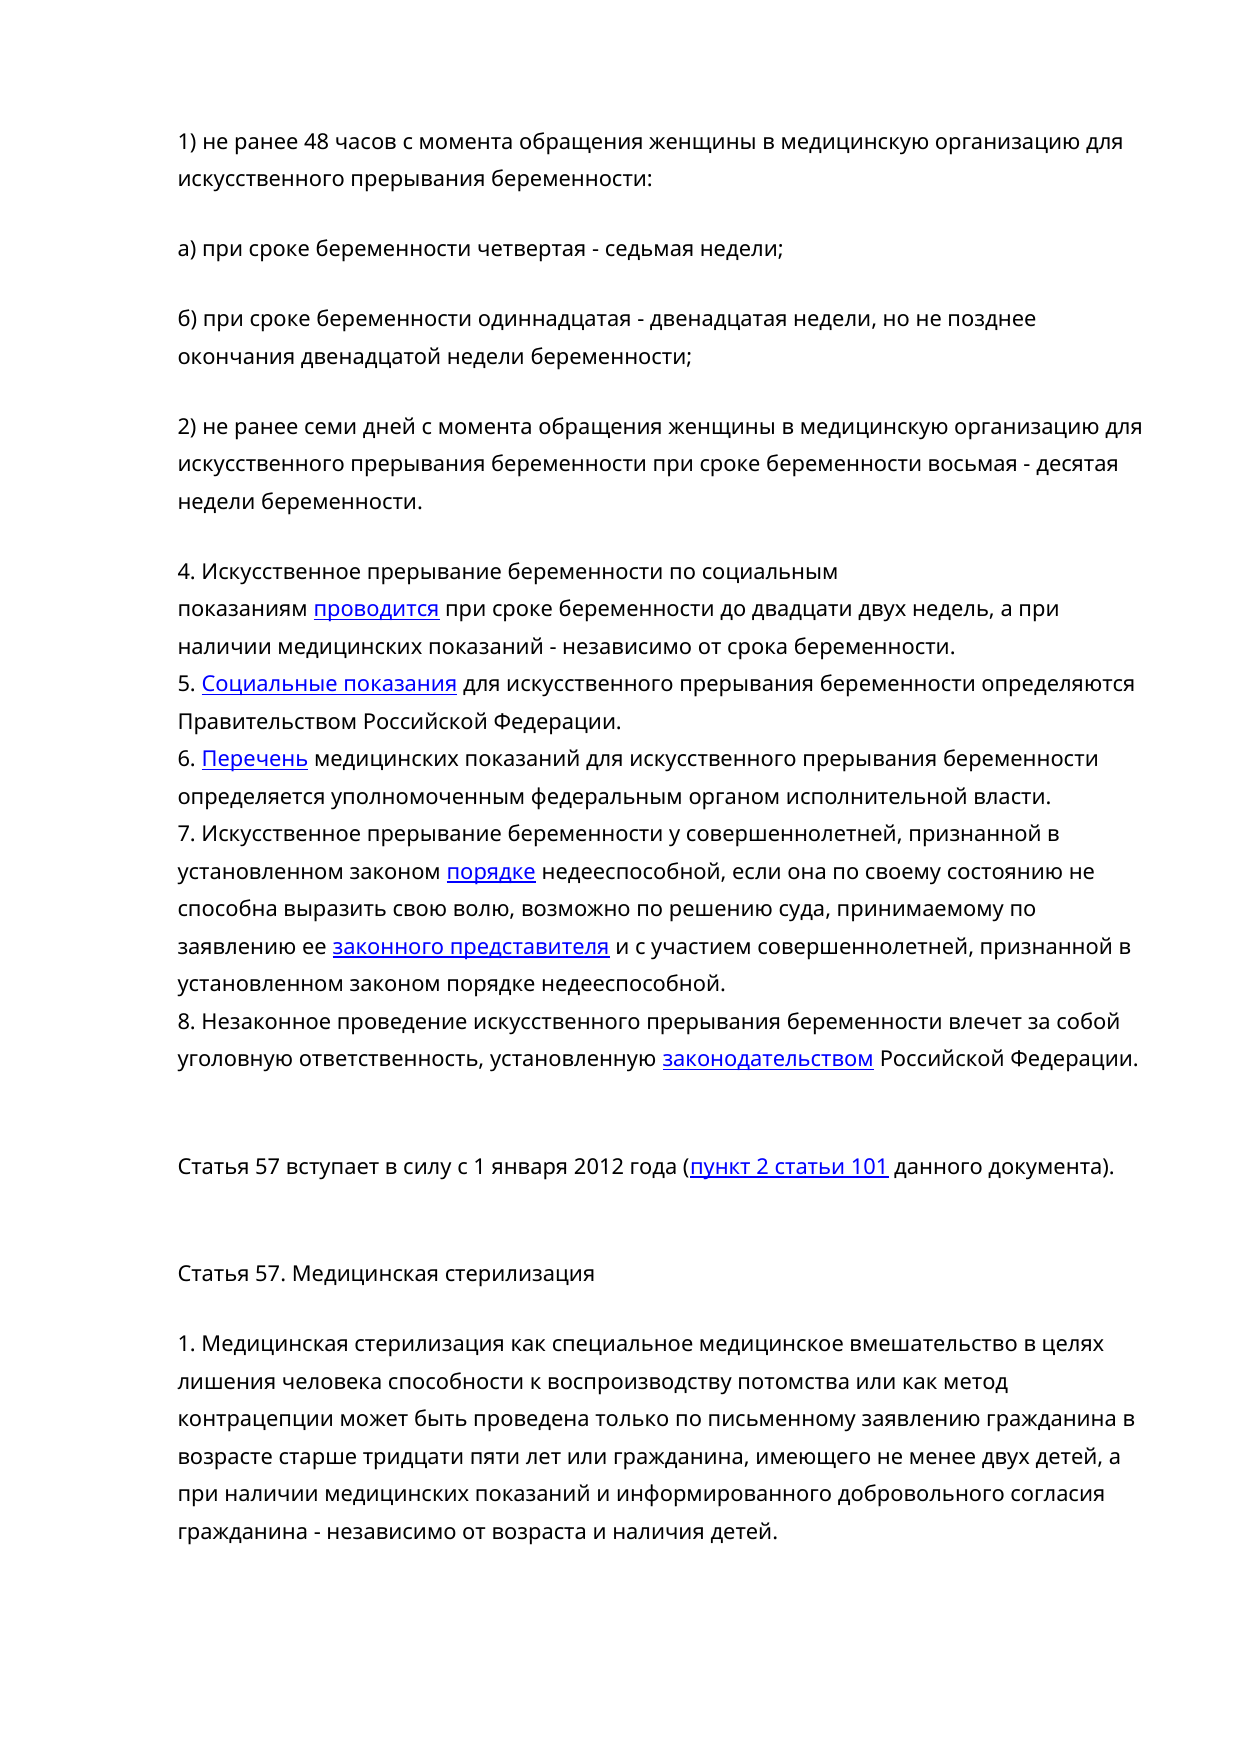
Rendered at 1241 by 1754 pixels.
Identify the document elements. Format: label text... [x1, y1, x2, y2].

text 5. Социальные показания для искусственного прерывания беременности определяются Правительством Российской Федерации. [177, 661, 1152, 736]
text Статья 57. Медицинская стерилизация [177, 1251, 1152, 1288]
text 8. Незаконное проведение искусственного прерывания беременности влечет за собой уголовную ответственность, установленную законодательством Российской Федерации. [177, 998, 1152, 1073]
text 1. Медицинская стерилизация как специальное медицинское вмешательство в целях лишения человека способности к воспроизводству потомства или как метод контрацепции может быть проведена только по письменному заявлению гражданина в возрасте старше тридцати пяти лет или гражданина, имеющего не менее двух детей, а при наличии медицинских показаний и информированного добровольного согласия гражданина - независимо от возраста и наличия детей. [177, 1321, 1152, 1546]
text 2) не ранее семи дней с момента обращения женщины в медицинскую организацию для искусственного прерывания беременности при сроке беременности восьмая - десятая недели беременности. [177, 403, 1152, 516]
text Статья 57 вступает в силу с 1 января 2012 года (пункт 2 статьи 101 данного документа). [177, 1143, 1152, 1181]
text б) при сроке беременности одиннадцатая - двенадцатая недели, но не позднее окончания двенадцатой недели беременности; [177, 296, 1152, 371]
text 7. Искусственное прерывание беременности у совершеннолетней, признанной в установленном законом порядке недееспособной, если она по своему состоянию не способна выразить свою волю, возможно по решению суда, принимаемому по заявлению ее законного представителя и с участием совершеннолетней, признанной в установленном законом порядке недееспособной. [177, 811, 1152, 998]
text а) при сроке беременности четвертая - седьмая недели; [177, 226, 1152, 263]
text 6. Перечень медицинских показаний для искусственного прерывания беременности определяется уполномоченным федеральным органом исполнительной власти. [177, 736, 1152, 811]
text 1) не ранее 48 часов с момента обращения женщины в медицинскую организацию для искусственного прерывания беременности: [177, 118, 1152, 193]
text 4. Искусственное прерывание беременности по социальным показаниям проводится при сроке беременности до двадцати двух недель, а при наличии медицинских показаний - независимо от срока беременности. [177, 548, 1152, 661]
